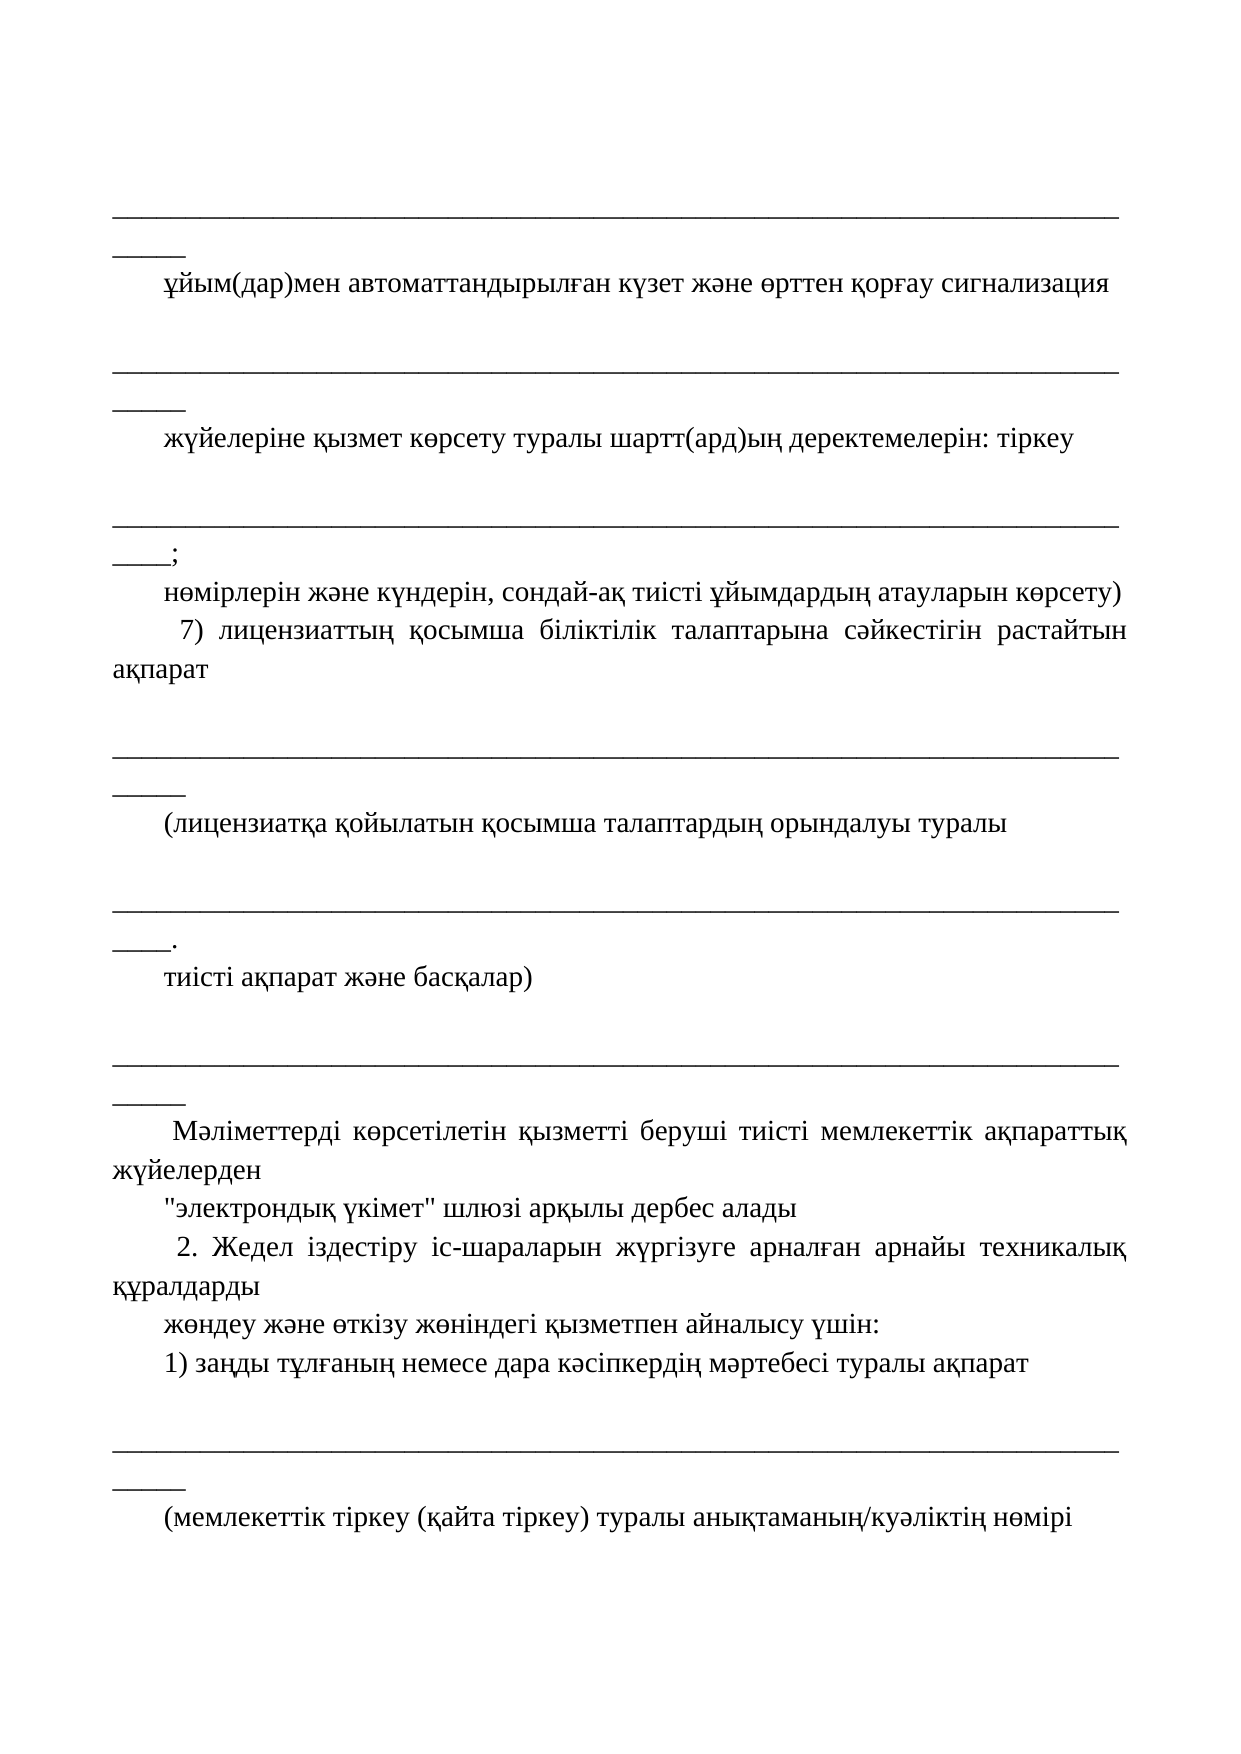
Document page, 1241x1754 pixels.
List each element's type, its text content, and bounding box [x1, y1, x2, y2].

text жүйелеріне қызмет көрсету туралы шартт(ард)ың деректемелерін: тіркеу [112, 420, 1128, 453]
text _________________________________________________________________________. [112, 844, 1128, 954]
text 1) заңды тұлғаның немесе дара кәсіпкердің мәртебесі туралы ақпарат [112, 1345, 1128, 1378]
text 2. Жедел іздестіру іс-шараларын жүргізуге арналған арнайы техникалық құралдарды [112, 1229, 1128, 1301]
text Мәліметтерді көрсетілетін қызметті беруші тиісті мемлекеттік ақпараттық жүйелерден [112, 1113, 1128, 1186]
text __________________________________________________________________________ [112, 150, 1128, 261]
text __________________________________________________________________________ [112, 304, 1128, 415]
text __________________________________________________________________________ [112, 689, 1128, 800]
text жөндеу және өткізу жөніндегі қызметпен айналысу үшін: [112, 1306, 1128, 1340]
text 7) лицензиаттың қосымша біліктілік талаптарына сәйкестігін растайтын ақпарат [112, 612, 1128, 684]
text __________________________________________________________________________ [112, 1383, 1128, 1494]
text __________________________________________________________________________ [112, 998, 1128, 1108]
text нөмірлерін және күндерін, сондай-ақ тиісті ұйымдардың атауларын көрсету) [112, 574, 1128, 607]
text (мемлекеттік тіркеу (қайта тіркеу) туралы анықтаманың/куәліктің нөмірі [112, 1499, 1128, 1532]
text (лицензиатқа қойылатын қосымша талаптардың орындалуы туралы [112, 805, 1128, 839]
text "электрондық үкімет" шлюзі арқылы дербес алады [112, 1191, 1128, 1224]
text _________________________________________________________________________; [112, 458, 1128, 569]
text ұйым(дар)мен автоматтандырылған күзет және өрттен қорғау сигнализация [112, 266, 1128, 299]
text тиісті ақпарат және басқалар) [112, 959, 1128, 993]
